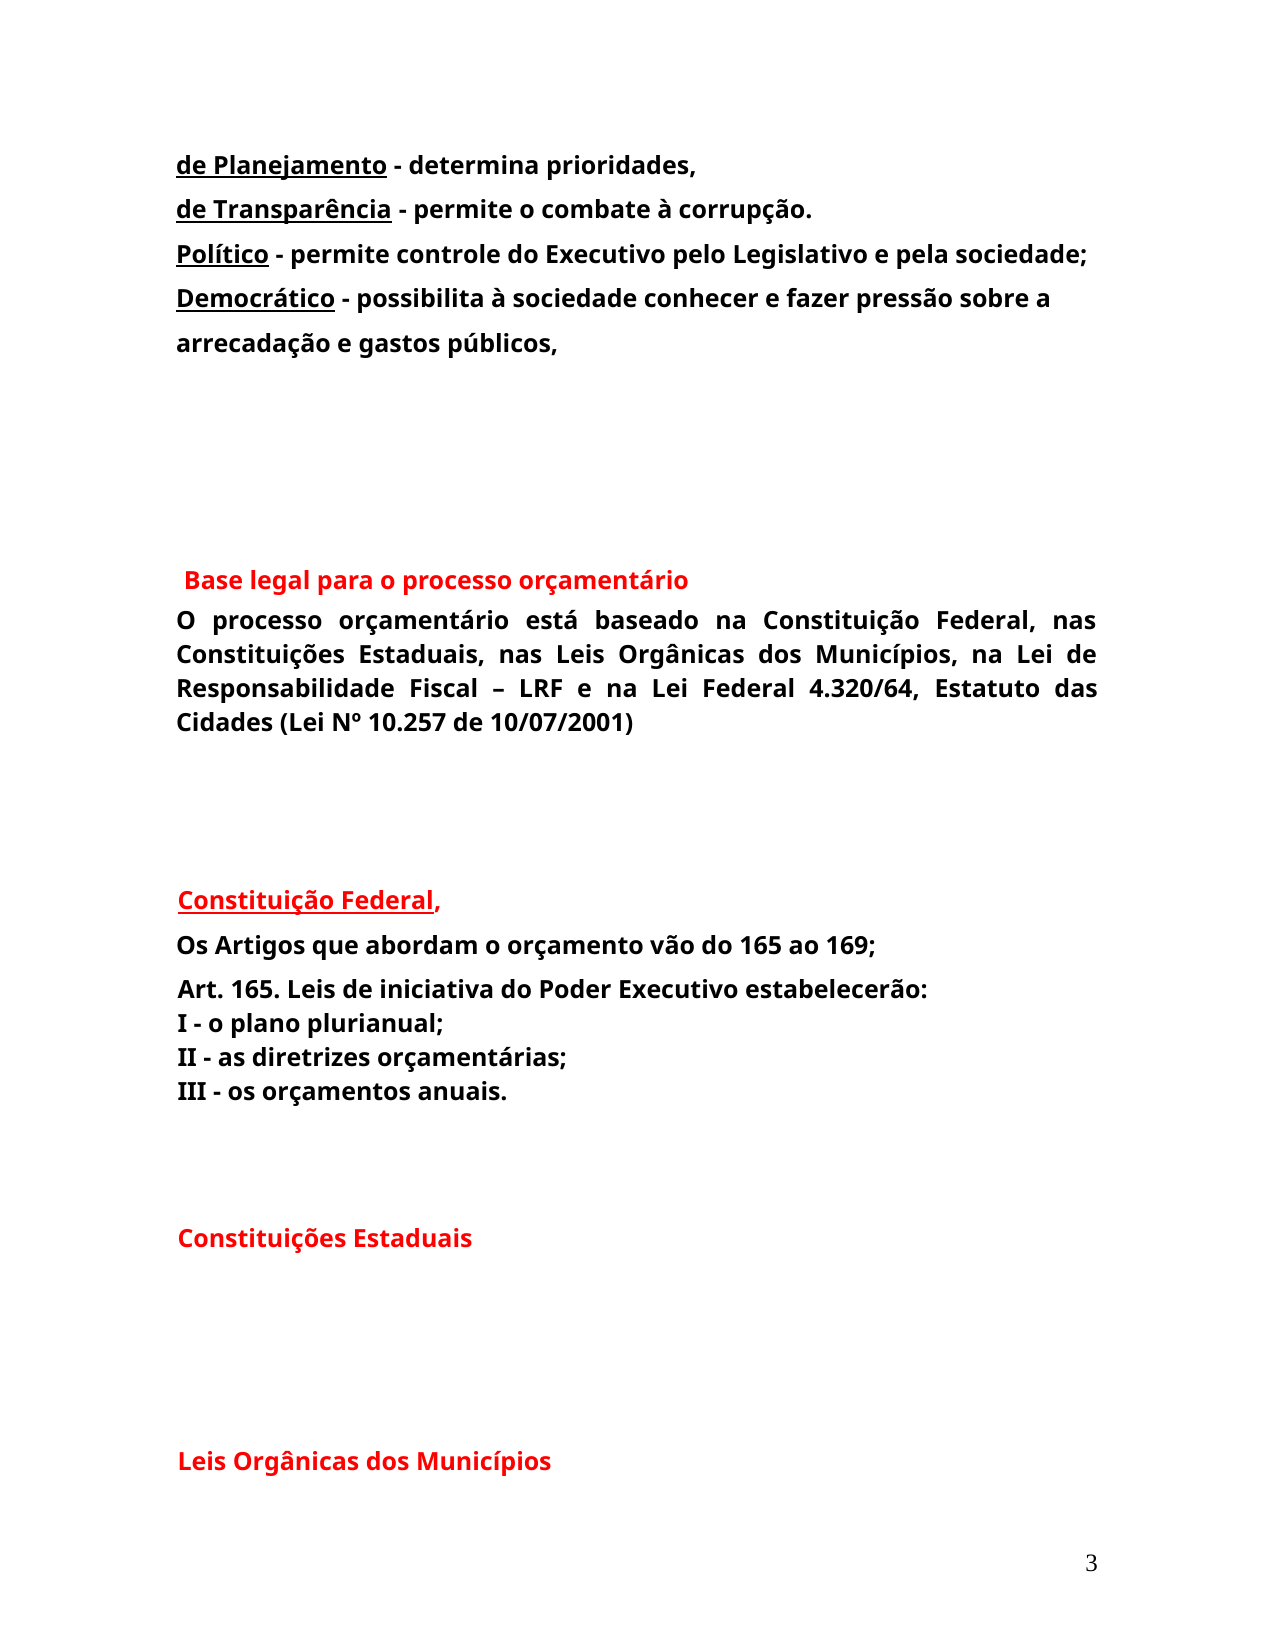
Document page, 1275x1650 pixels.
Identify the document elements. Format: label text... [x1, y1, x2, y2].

text Art. 165. Leis de iniciativa do Poder Executivo estabelecerão: [176, 972, 1098, 1006]
text Democrático - possibilita à sociedade conhecer e fazer pressão sobre a [176, 281, 1098, 315]
text O processo orçamentário está baseado na Constituição Federal, nas Constituições Estaduais, nas Leis Orgânicas dos Municípios, na Lei de Responsabilidade Fiscal – LRF e na Lei Federal 4.320/64, Estatuto das Cidades (Lei Nº 10.257 de 10/07/2001) [176, 603, 1098, 739]
text Constituição Federal, [177, 883, 1098, 917]
text Constituições Estaduais [177, 1221, 1098, 1255]
text de Transparência - permite o combate à corrupção. [176, 192, 1098, 226]
text II - as diretrizes orçamentárias; [176, 1040, 1098, 1074]
text Político - permite controle do Executivo pelo Legislativo e pela sociedade; [176, 237, 1098, 271]
text Leis Orgânicas dos Municípios [177, 1443, 1098, 1477]
text Os Artigos que abordam o orçamento vão do 165 ao 169; [176, 927, 1098, 961]
text de Planejamento - determina prioridades, [176, 148, 1098, 182]
text Base legal para o processo orçamentário [177, 562, 1098, 597]
text I - o plano plurianual; [176, 1006, 1098, 1040]
text III - os orçamentos anuais. [176, 1074, 1098, 1108]
text arrecadação e gastos públicos, [176, 326, 1098, 359]
